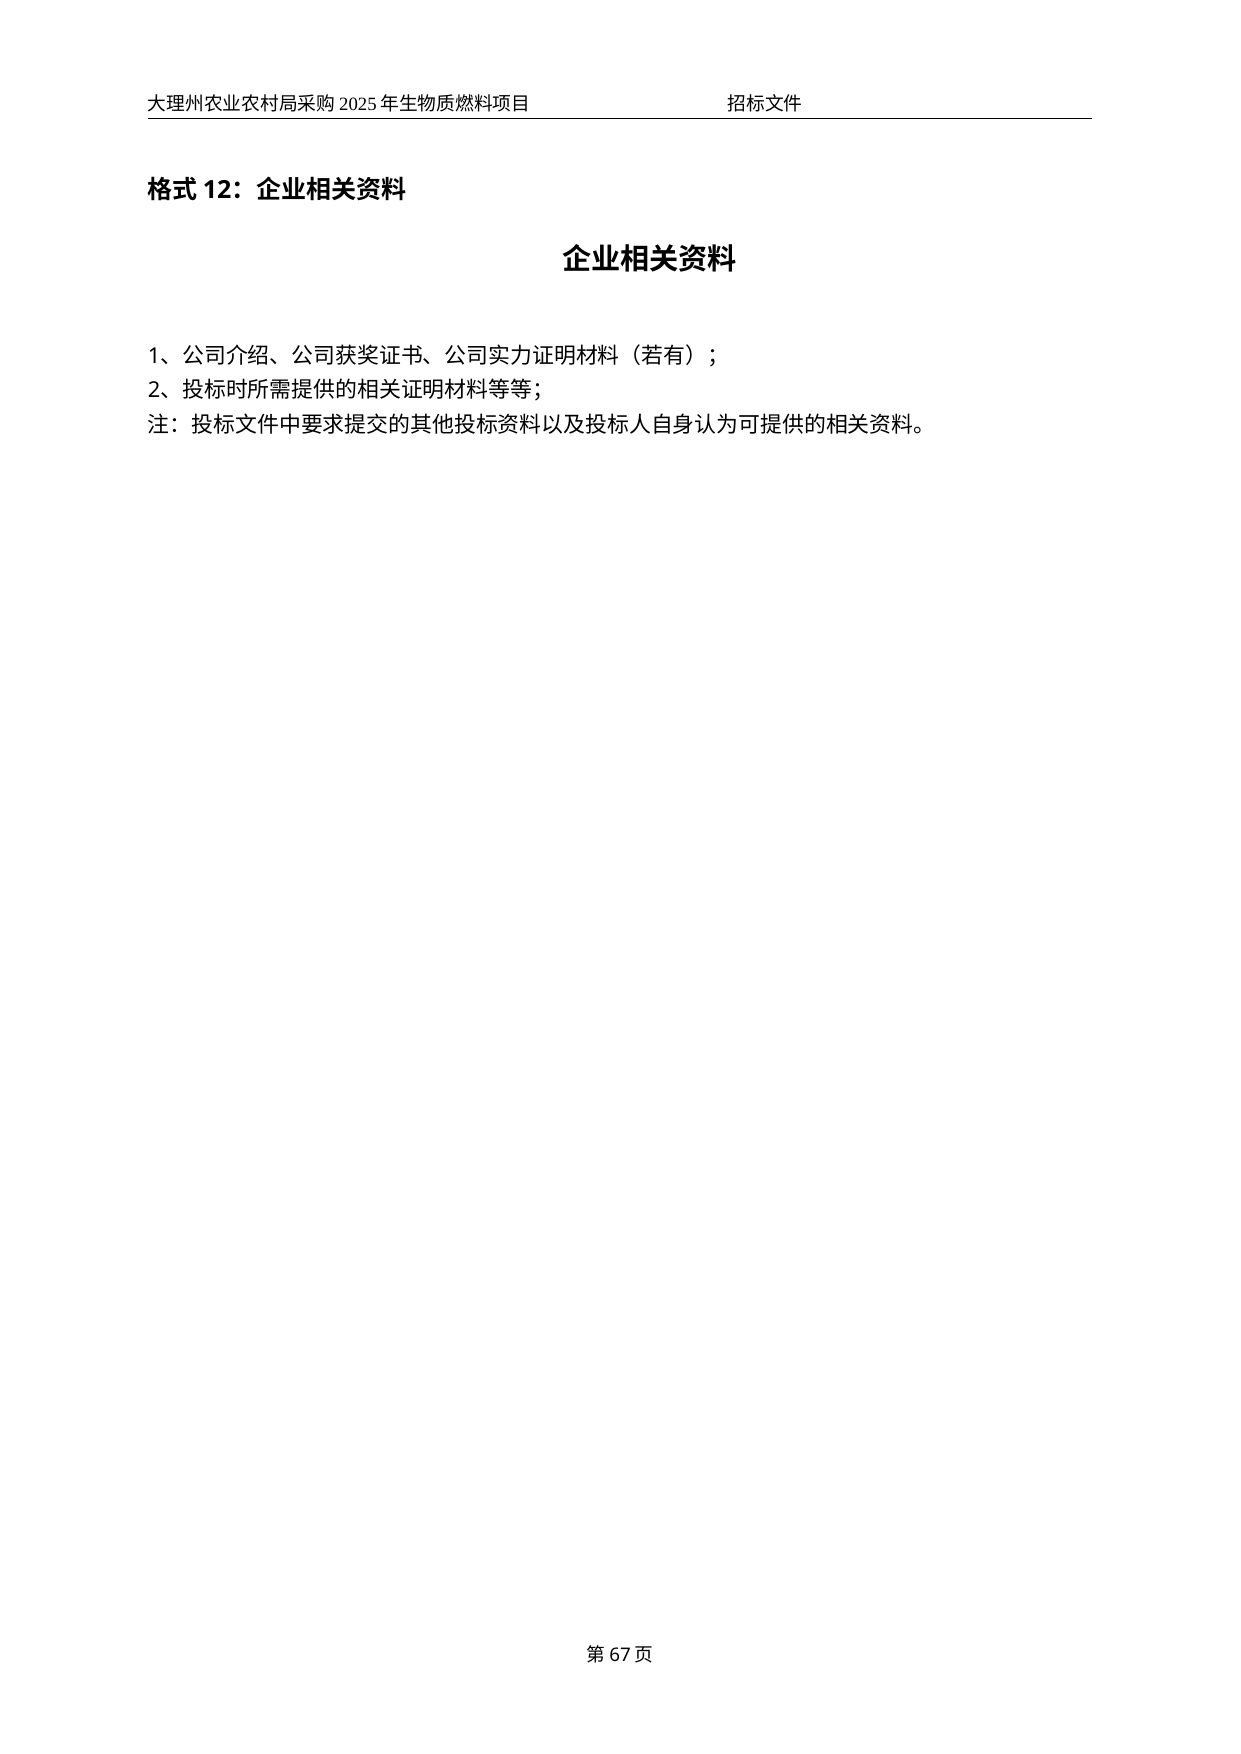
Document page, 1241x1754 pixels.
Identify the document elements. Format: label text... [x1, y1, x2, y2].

text 企业相关资料 [148, 222, 1092, 291]
text 2、投标时所需提供的相关证明材料等等； [148, 371, 1092, 406]
text 注：投标文件中要求提交的其他投标资料以及投标人自身认为可提供的相关资料。 [148, 406, 1092, 440]
text 1、公司介绍、公司获奖证书、公司实力证明材料（若有）； [148, 337, 1092, 371]
text 格式12：企业相关资料 [148, 153, 1092, 222]
